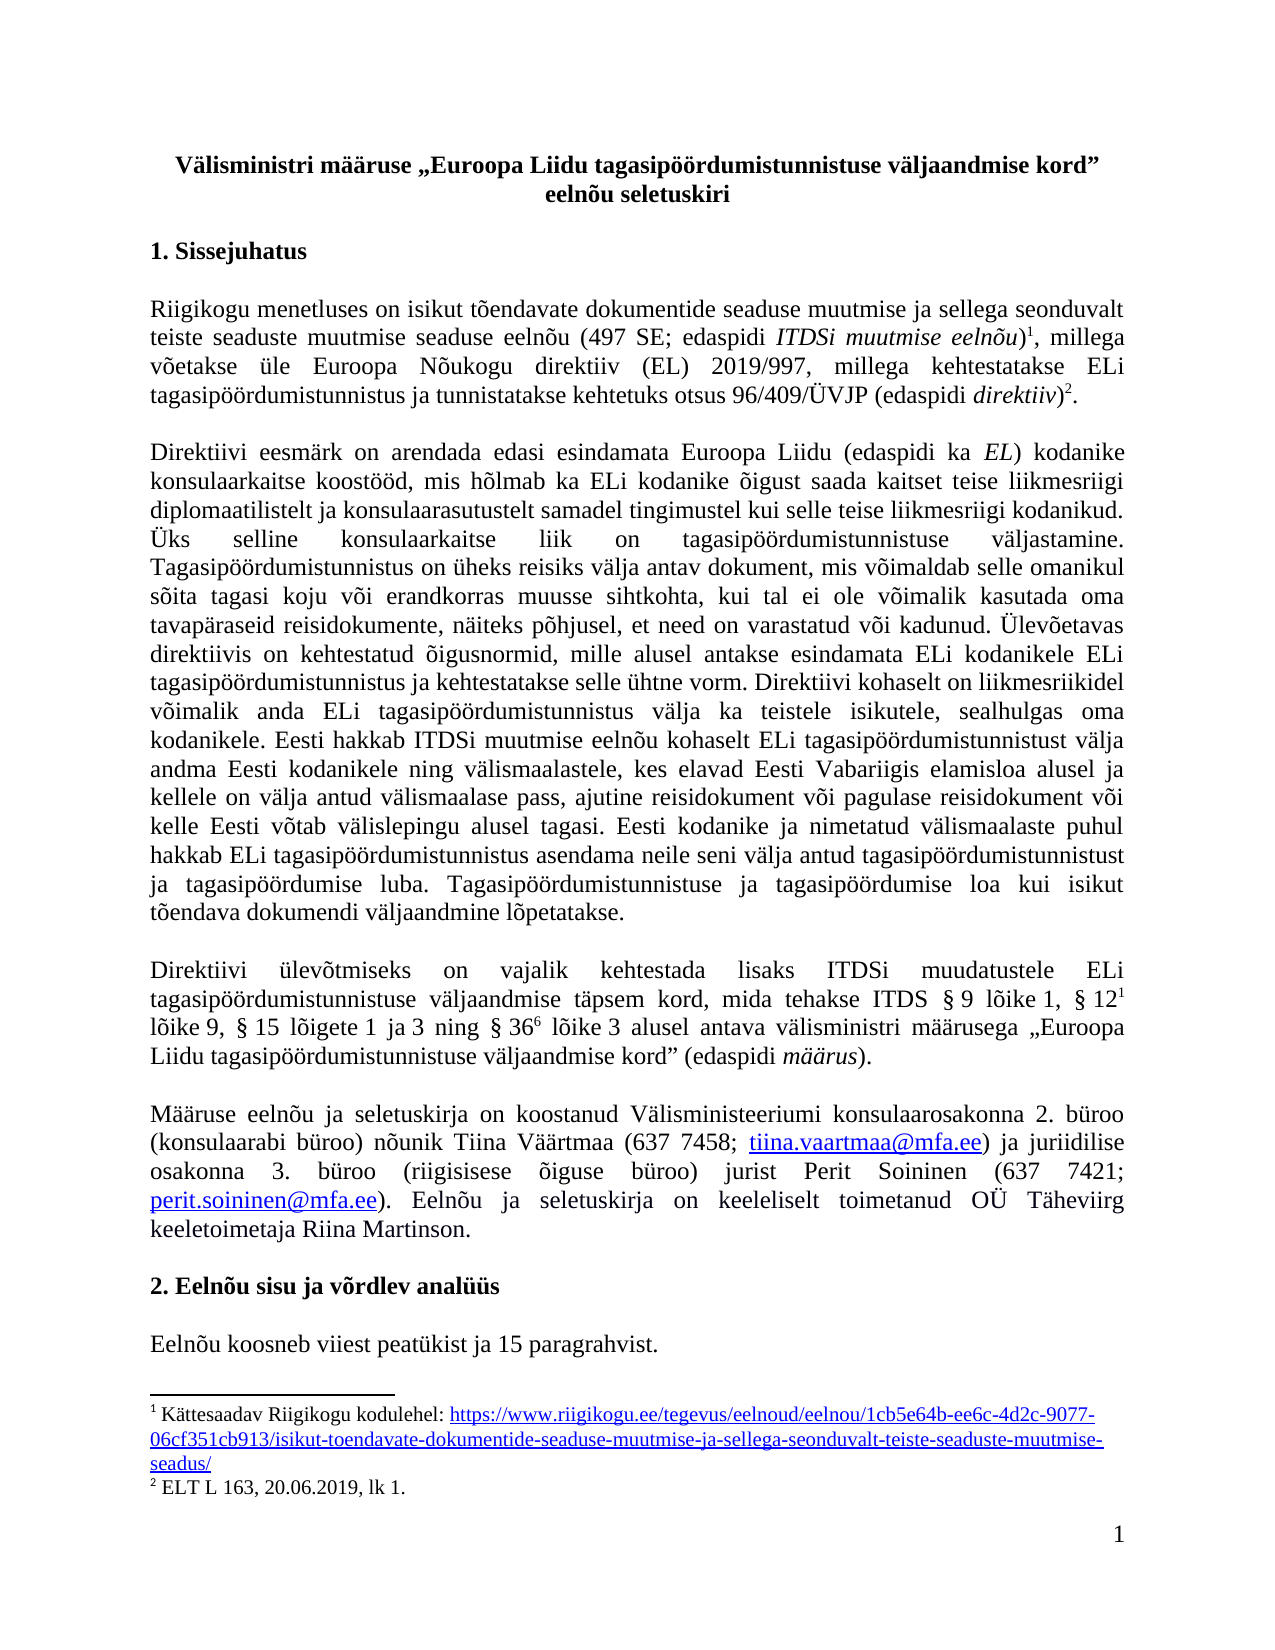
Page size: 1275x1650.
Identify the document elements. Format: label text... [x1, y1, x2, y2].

text 1. Sissejuhatus [150, 236, 1125, 265]
text Direktiivi eesmärk on arendada edasi esindamata Euroopa Liidu (edaspidi ka EL) kodanike konsulaarkaitse koostööd, mis hõlmab ka ELi kodanike õigust saada kaitset teise liikmesriigi diplomaatilistelt ja konsulaarasutustelt samadel tingimustel kui selle teise liikmesriigi kodanikud. Üks selline konsulaarkaitse liik on tagasipöördumistunnistuse väljastamine. Tagasipöördumistunnistus on üheks reisiks välja antav dokument, mis võimaldab selle omanikul sõita tagasi koju või erandkorras muusse sihtkohta, kui tal ei ole võimalik kasutada oma tavapäraseid reisidokumente, näiteks põhjusel, et need on varastatud või kadunud. Ülevõetavas direktiivis on kehtestatud õigusnormid, mille alusel antakse esindamata ELi kodanikele ELi tagasipöördumistunnistus ja kehtestatakse selle ühtne vorm. Direktiivi kohaselt on liikmesriikidel võimalik anda ELi tagasipöördumistunnistus välja ka teistele isikutele, sealhulgas oma kodanikele. Eesti hakkab ITDSi muutmise eelnõu kohaselt ELi tagasipöördumistunnistust välja andma Eesti kodanikele ning välismaalastele, kes elavad Eesti Vabariigis elamisloa alusel ja kellele on välja antud välismaalase pass, ajutine reisidokument või pagulase reisidokument või kelle Eesti võtab välislepingu alusel tagasi. Eesti kodanike ja nimetatud välismaalaste puhul hakkab ELi tagasipöördumistunnistus asendama neile seni välja antud tagasipöördumistunnistust ja tagasipöördumise luba. Tagasipöördumistunnistuse ja tagasipöördumise loa kui isikut tõendava dokumendi väljaandmine lõpetatakse. [150, 437, 1125, 926]
text 2. Eelnõu sisu ja võrdlev analüüs [150, 1271, 1125, 1300]
text Direktiivi ülevõtmiseks on vajalik kehtestada lisaks ITDSi muudatustele ELi tagasipöördumistunnistuse väljaandmise täpsem kord, mida tehakse ITDS § 9 lõike 1, § 121 lõike 9, § 15 lõigete 1 ja 3 ning § 366 lõike 3 alusel antava välisministri määrusega „Euroopa Liidu tagasipöördumistunnistuse väljaandmise kord” (edaspidi määrus). [150, 955, 1125, 1070]
text Välisministri määruse „Euroopa Liidu tagasipöördumistunnistuse väljaandmise kord” eelnõu seletuskiri [150, 150, 1125, 207]
text Riigikogu menetluses on isikut tõendavate dokumentide seaduse muutmise ja sellega seonduvalt teiste seaduste muutmise seaduse eelnõu (497 SE; edaspidi ITDSi muutmise eelnõu), millega võetakse üle Euroopa Nõukogu direktiiv (EL) 2019/997, millega kehtestatakse ELi tagasipöördumistunnistus ja tunnistatakse kehtetuks otsus 96/409/ÜVJP (edaspidi direktiiv). [150, 294, 1125, 409]
text Määruse eelnõu ja seletuskirja on koostanud Välisministeeriumi konsulaarosakonna 2. büroo (konsulaarabi büroo) nõunik Tiina Väärtmaa (637 7458; tiina.vaartmaa@mfa.ee) ja juriidilise osakonna 3. büroo (riigisisese õiguse büroo) jurist Perit Soininen (637 7421; perit.soininen@mfa.ee). Eelnõu ja seletuskirja on keeleliselt toimetanud OÜ Täheviirg keeletoimetaja Riina Martinson. [150, 1099, 1125, 1242]
subtitle Eelnõu koosneb viiest peatükist ja 15 paragrahvist. [150, 1329, 1125, 1357]
